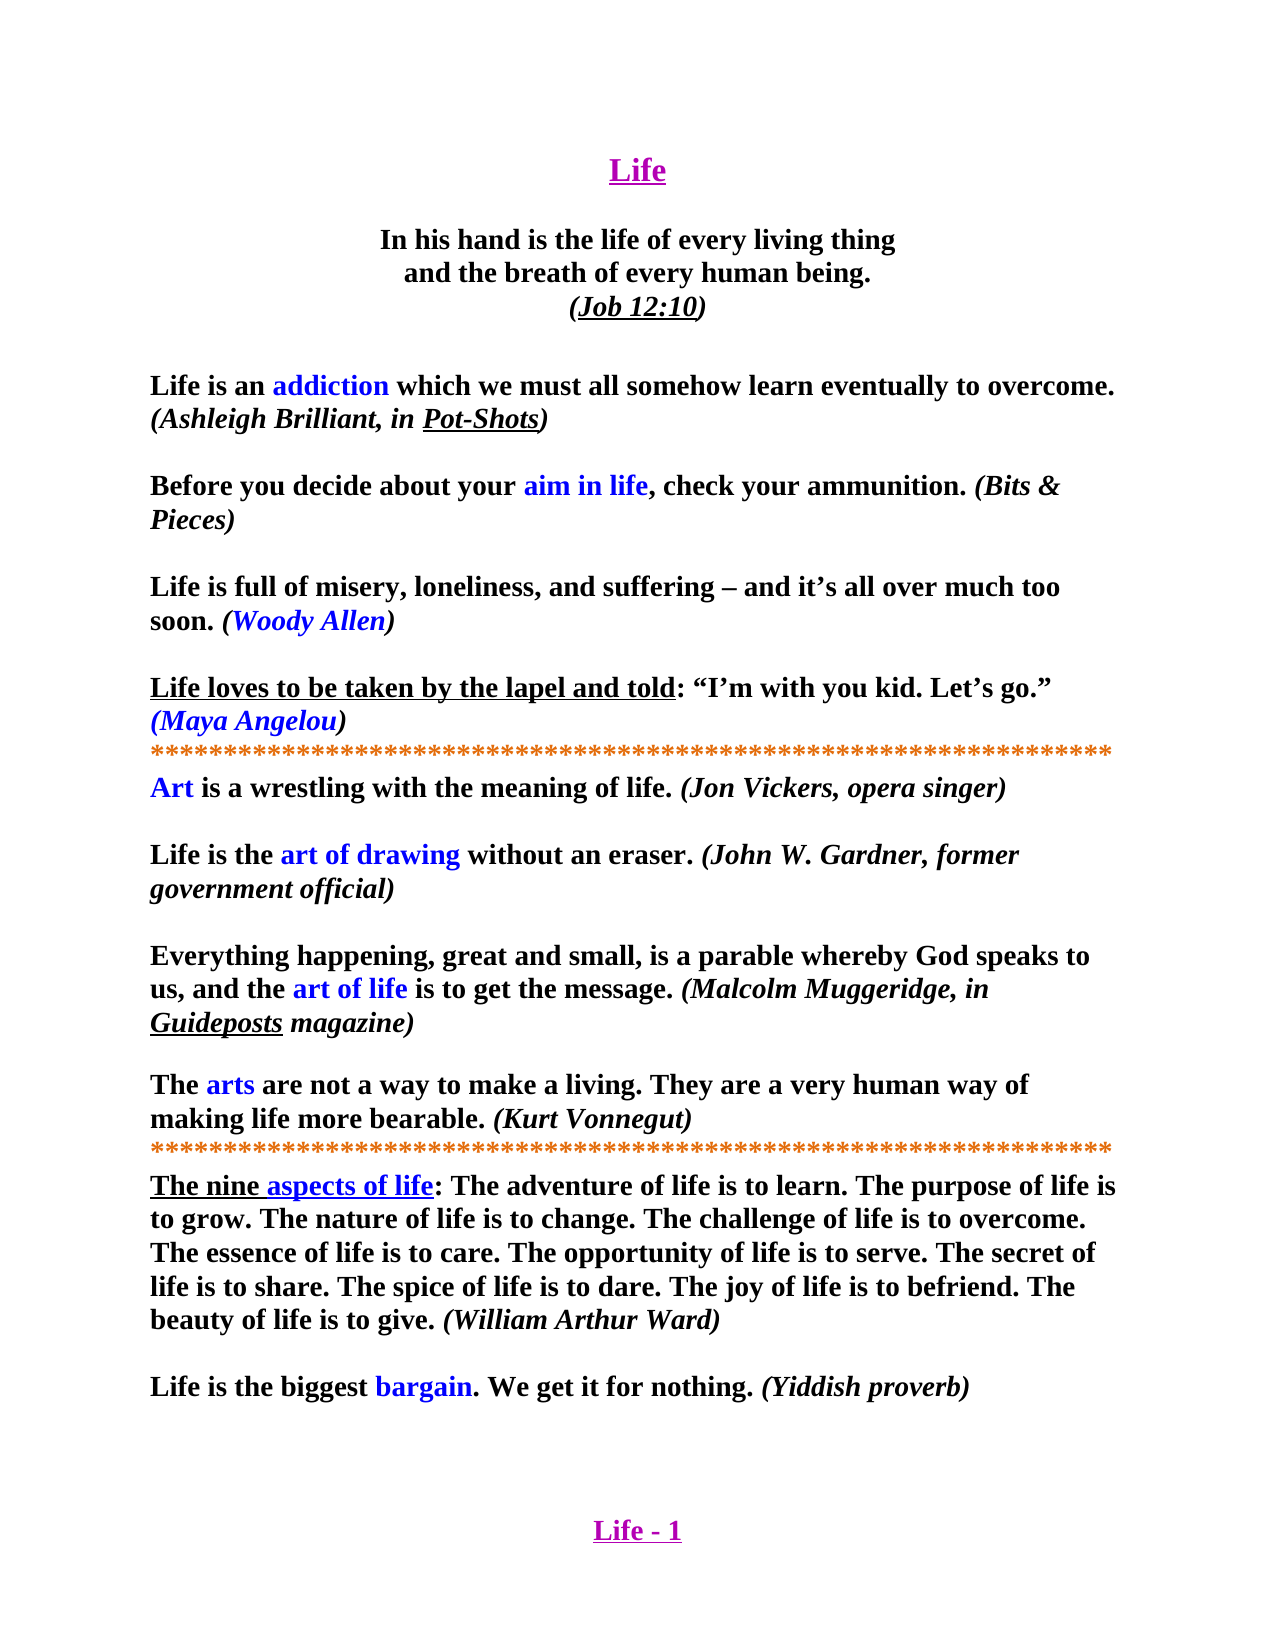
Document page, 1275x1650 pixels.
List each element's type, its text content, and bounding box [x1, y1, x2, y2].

text Art is a wrestling with the meaning of life. (Jon Vickers, opera singer) [150, 770, 1125, 804]
text Life is an addiction which we must all somehow learn eventually to overcome. (Ashleigh Brilliant, in Pot-Shots) [150, 368, 1125, 435]
text Life is the biggest bargain. We get it for nothing. (Yiddish proverb) [150, 1369, 1125, 1403]
text The arts are not a way to make a living. They are a very human way of making life more bearable. (Kurt Vonnegut) [150, 1067, 1125, 1134]
text Life is full of misery, loneliness, and suffering – and it’s all over much too soon. (Woody Allen) [150, 569, 1125, 636]
text Before you decide about your aim in life, check your ammunition. (Bits & Pieces) [150, 468, 1125, 536]
text The nine aspects of life: The adventure of life is to learn. The purpose of life is to grow. The nature of life is to change. The challenge of life is to overcome. The essence of life is to care. The opportunity of life is to serve. The secret of life is to share. The spice of life is to dare. The joy of life is to befriend. The beauty of life is to give. (William Arthur Ward) [150, 1168, 1125, 1336]
text (Job 12:10) [150, 289, 1125, 322]
text Everything happening, great and small, is a parable whereby God speaks to us, and the art of life is to get the message. (Malcolm Muggeridge, in Guideposts magazine) [150, 938, 1125, 1039]
text and the breath of every human being. [150, 255, 1125, 289]
text ****************************************************************** [150, 737, 1125, 770]
text ****************************************************************** [150, 1134, 1125, 1168]
title Life [150, 150, 1125, 188]
text Life is the art of drawing without an eraser. (John W. Gardner, former government official) [150, 837, 1125, 904]
text In his hand is the life of every living thing [150, 188, 1125, 255]
text Life loves to be taken by the lapel and told: “I’m with you kid. Let’s go.” (Maya Angelou) [150, 670, 1125, 737]
